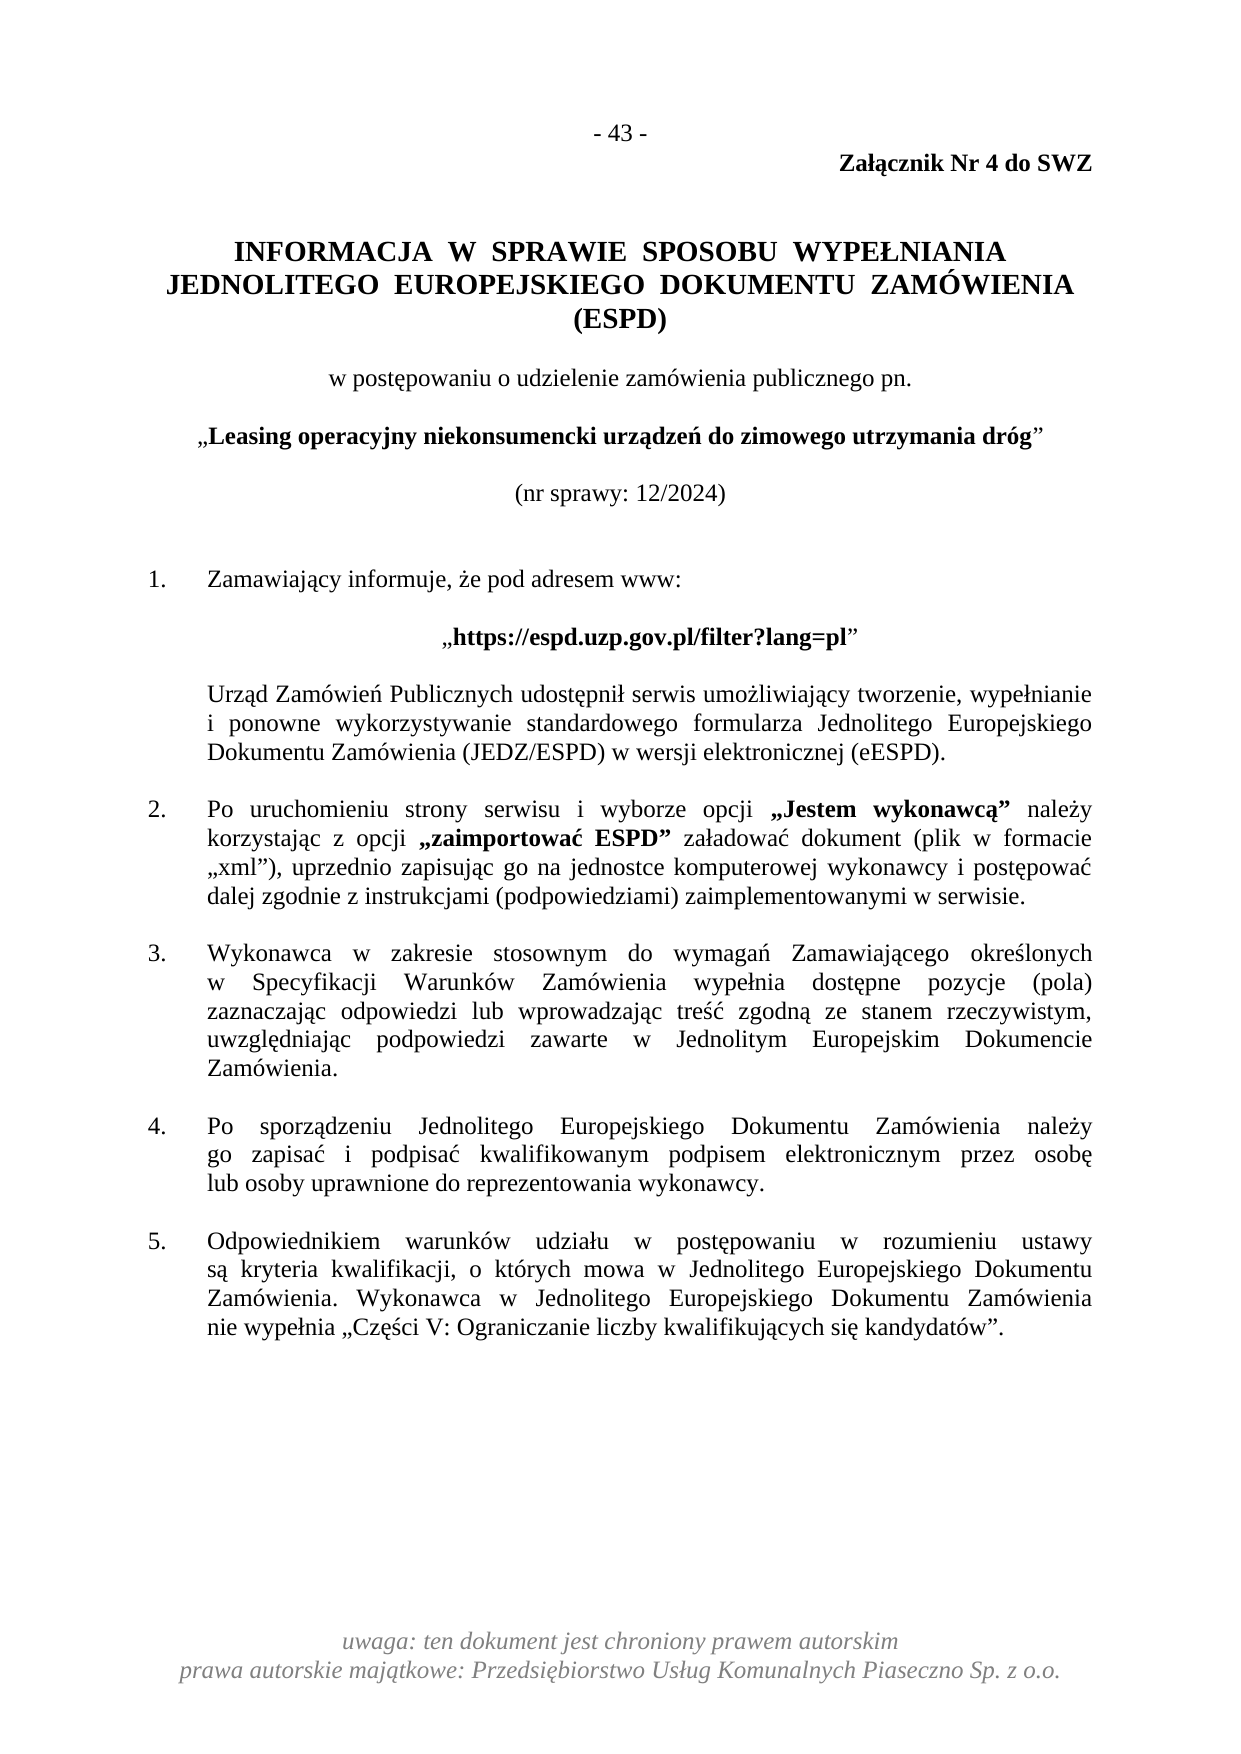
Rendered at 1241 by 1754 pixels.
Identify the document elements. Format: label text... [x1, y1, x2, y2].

text 2. Po uruchomieniu strony serwisu i wyborze opcji „Jestem wykonawcą” należy korzystając z opcji „zaimportować ESPD” załadować dokument (plik w formacie „xml”), uprzednio zapisując go na jednostce komputerowej wykonawcy i postępować dalej zgodnie z instrukcjami (podpowiedziami) zaimplementowanymi w serwisie. [148, 794, 1092, 909]
text Załącznik Nr 4 do SWZ [148, 148, 1092, 176]
text Urząd Zamówień Publicznych udostępnił serwis umożliwiający tworzenie, wypełnianie i ponowne wykorzystywanie standardowego formularza Jednolitego Europejskiego Dokumentu Zamówienia (JEDZ/ESPD) w wersji elektronicznej (eESPD). [207, 679, 1092, 766]
text INFORMACJA W SPRAWIE SPOSOBU WYPEŁNIANIA [148, 234, 1092, 267]
text 3. Wykonawca w zakresie stosownym do wymagań Zamawiającego określonych w Specyfikacji Warunków Zamówienia wypełnia dostępne pozycje (pola) zaznaczając odpowiedzi lub wprowadzając treść zgodną ze stanem rzeczywistym, uwzględniając podpowiedzi zawarte w Jednolitym Europejskim Dokumencie Zamówienia. [148, 938, 1092, 1082]
text w postępowaniu o udzielenie zamówienia publicznego pn. [148, 363, 1092, 392]
text 1. Zamawiający informuje, że pod adresem www: [148, 564, 1092, 593]
text „Leasing operacyjny niekonsumencki urządzeń do zimowego utrzymania dróg” [148, 421, 1092, 449]
text 4. Po sporządzeniu Jednolitego Europejskiego Dokumentu Zamówienia należy go zapisać i podpisać kwalifikowanym podpisem elektronicznym przez osobę lub osoby uprawnione do reprezentowania wykonawcy. [148, 1111, 1092, 1197]
text „https://espd.uzp.gov.pl/filter?lang=pl” [207, 622, 1092, 651]
text 5. Odpowiednikiem warunków udziału w postępowaniu w rozumieniu ustawy są kryteria kwalifikacji, o których mowa w Jednolitego Europejskiego Dokumentu Zamówienia. Wykonawca w Jednolitego Europejskiego Dokumentu Zamówienia nie wypełnia „Części V: Ograniczanie liczby kwalifikujących się kandydatów”. [148, 1226, 1092, 1341]
text (ESPD) [148, 301, 1092, 334]
text (nr sprawy: 12/2024) [148, 478, 1092, 507]
text JEDNOLITEGO EUROPEJSKIEGO DOKUMENTU ZAMÓWIENIA [148, 267, 1092, 301]
